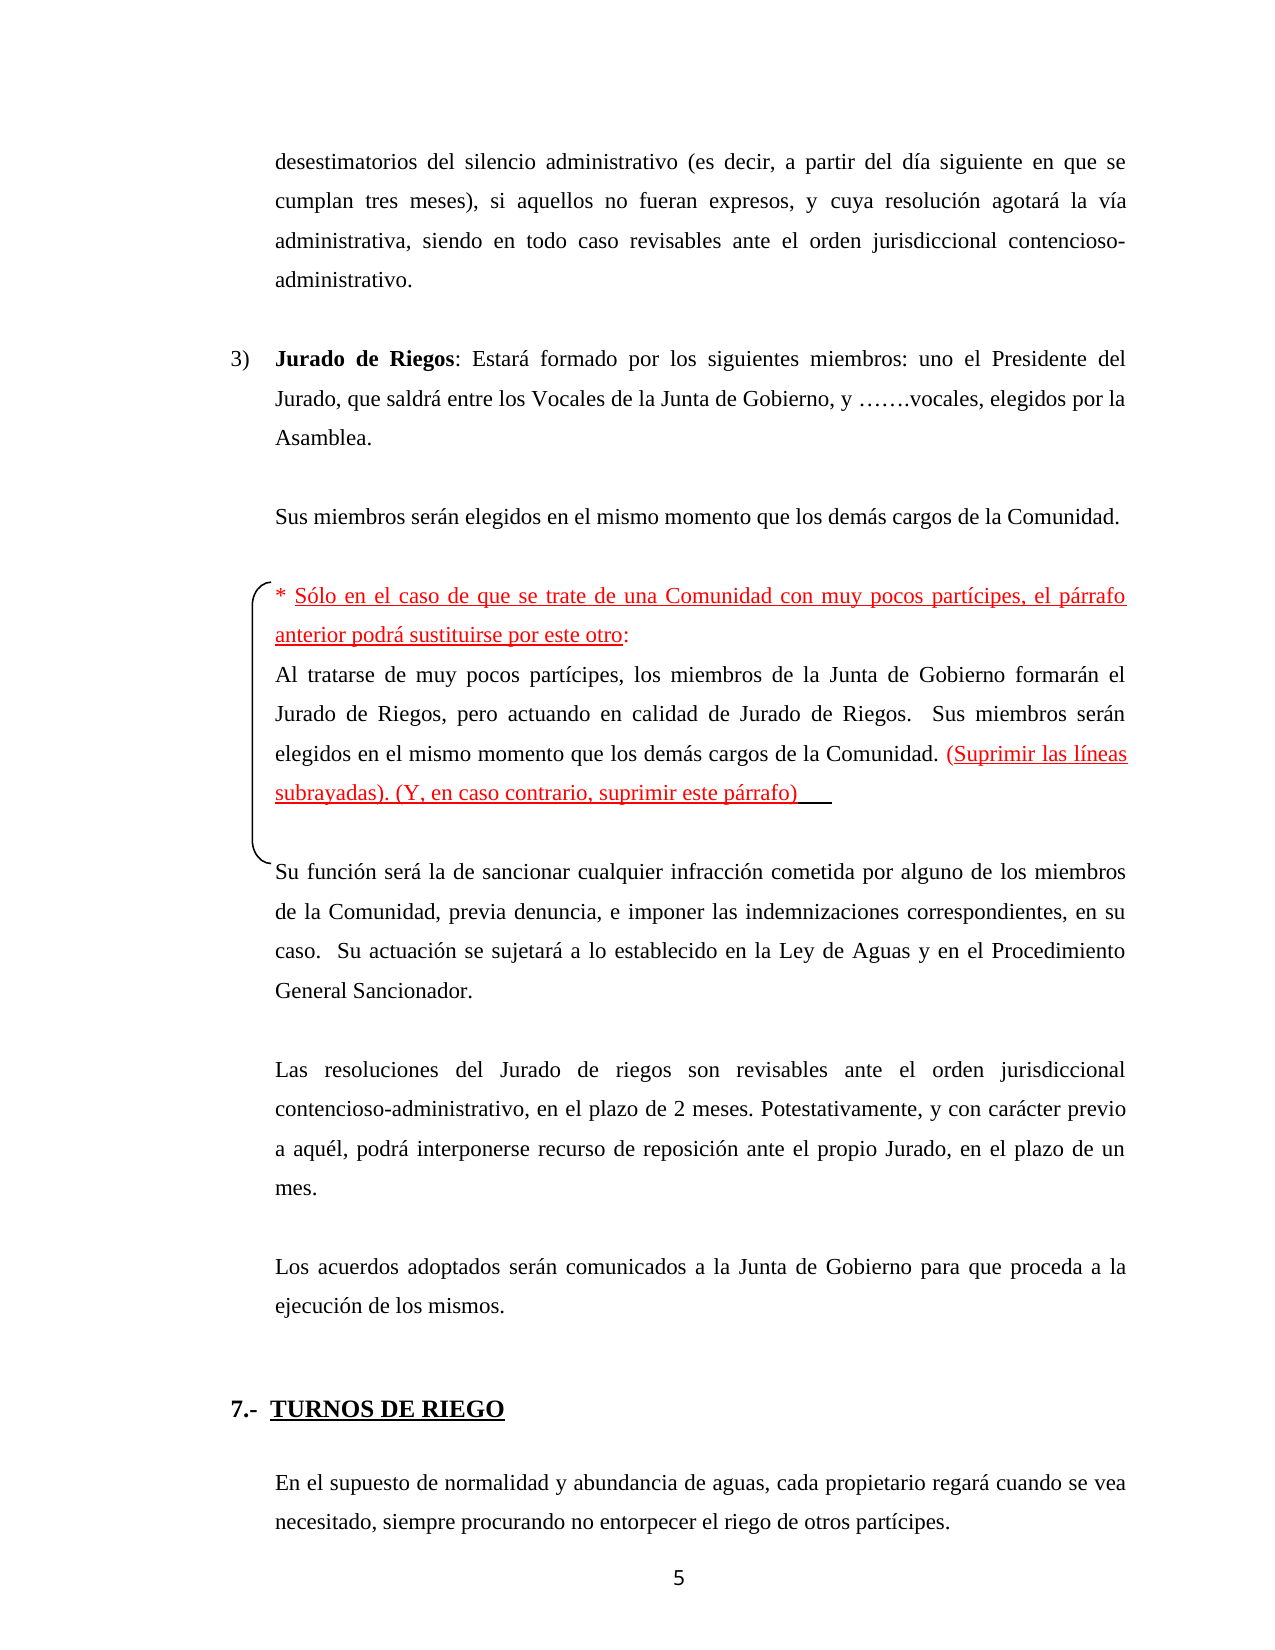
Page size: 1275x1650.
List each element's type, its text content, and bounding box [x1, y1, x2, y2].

text En el supuesto de normalidad y abundancia de aguas, cada propietario regará cuando se vea necesitado, siempre procurando no entorpecer el riego de otros partícipes. [245, 1469, 1127, 1535]
list Jurado de Riegos: Estará formado por los siguientes miembros: uno el Presidente del Jurado, que saldrá entre los Vocales de la Junta de Gobierno, y …….vocales, elegidos por la Asamblea. [230, 345, 1127, 450]
text Los acuerdos adoptados serán comunicados a la Junta de Gobierno para que proceda a la ejecución de los mismos. [275, 1253, 1127, 1319]
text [275, 148, 1127, 292]
text Sus miembros serán elegidos en el mismo momento que los demás cargos de la Comunidad. [275, 503, 1127, 529]
text Su función será la de sancionar cualquier infracción cometida por alguno de los miembros de la Comunidad, previa denuncia, e imponer las indemnizaciones correspondientes, en su caso. Su actuación se sujetará a lo establecido en la Ley de Aguas y en el Procedimiento General Sancionador. [275, 858, 1127, 1003]
text Las resoluciones del Jurado de riegos son revisables ante el orden jurisdiccional contencioso-administrativo, en el plazo de 2 meses. Potestativamente, y con carácter previo a aquél, podrá interponerse recurso de reposición ante el propio Jurado, en el plazo de un mes. [275, 1056, 1127, 1201]
text * Sólo en el caso de que se trate de una Comunidad con muy pocos partícipes, el párrafo anterior podrá sustituirse por este otro: [275, 582, 1127, 648]
text 7.- TURNOS DE RIEGO [230, 1394, 1127, 1423]
text Al tratarse de muy pocos partícipes, los miembros de la Junta de Gobierno formarán el Jurado de Riegos, pero actuando en calidad de Jurado de Riegos. Sus miembros serán elegidos en el mismo momento que los demás cargos de la Comunidad. (Suprimir las líneas subrayadas). (Y, en caso contrario, suprimir este párrafo) [275, 661, 1127, 806]
